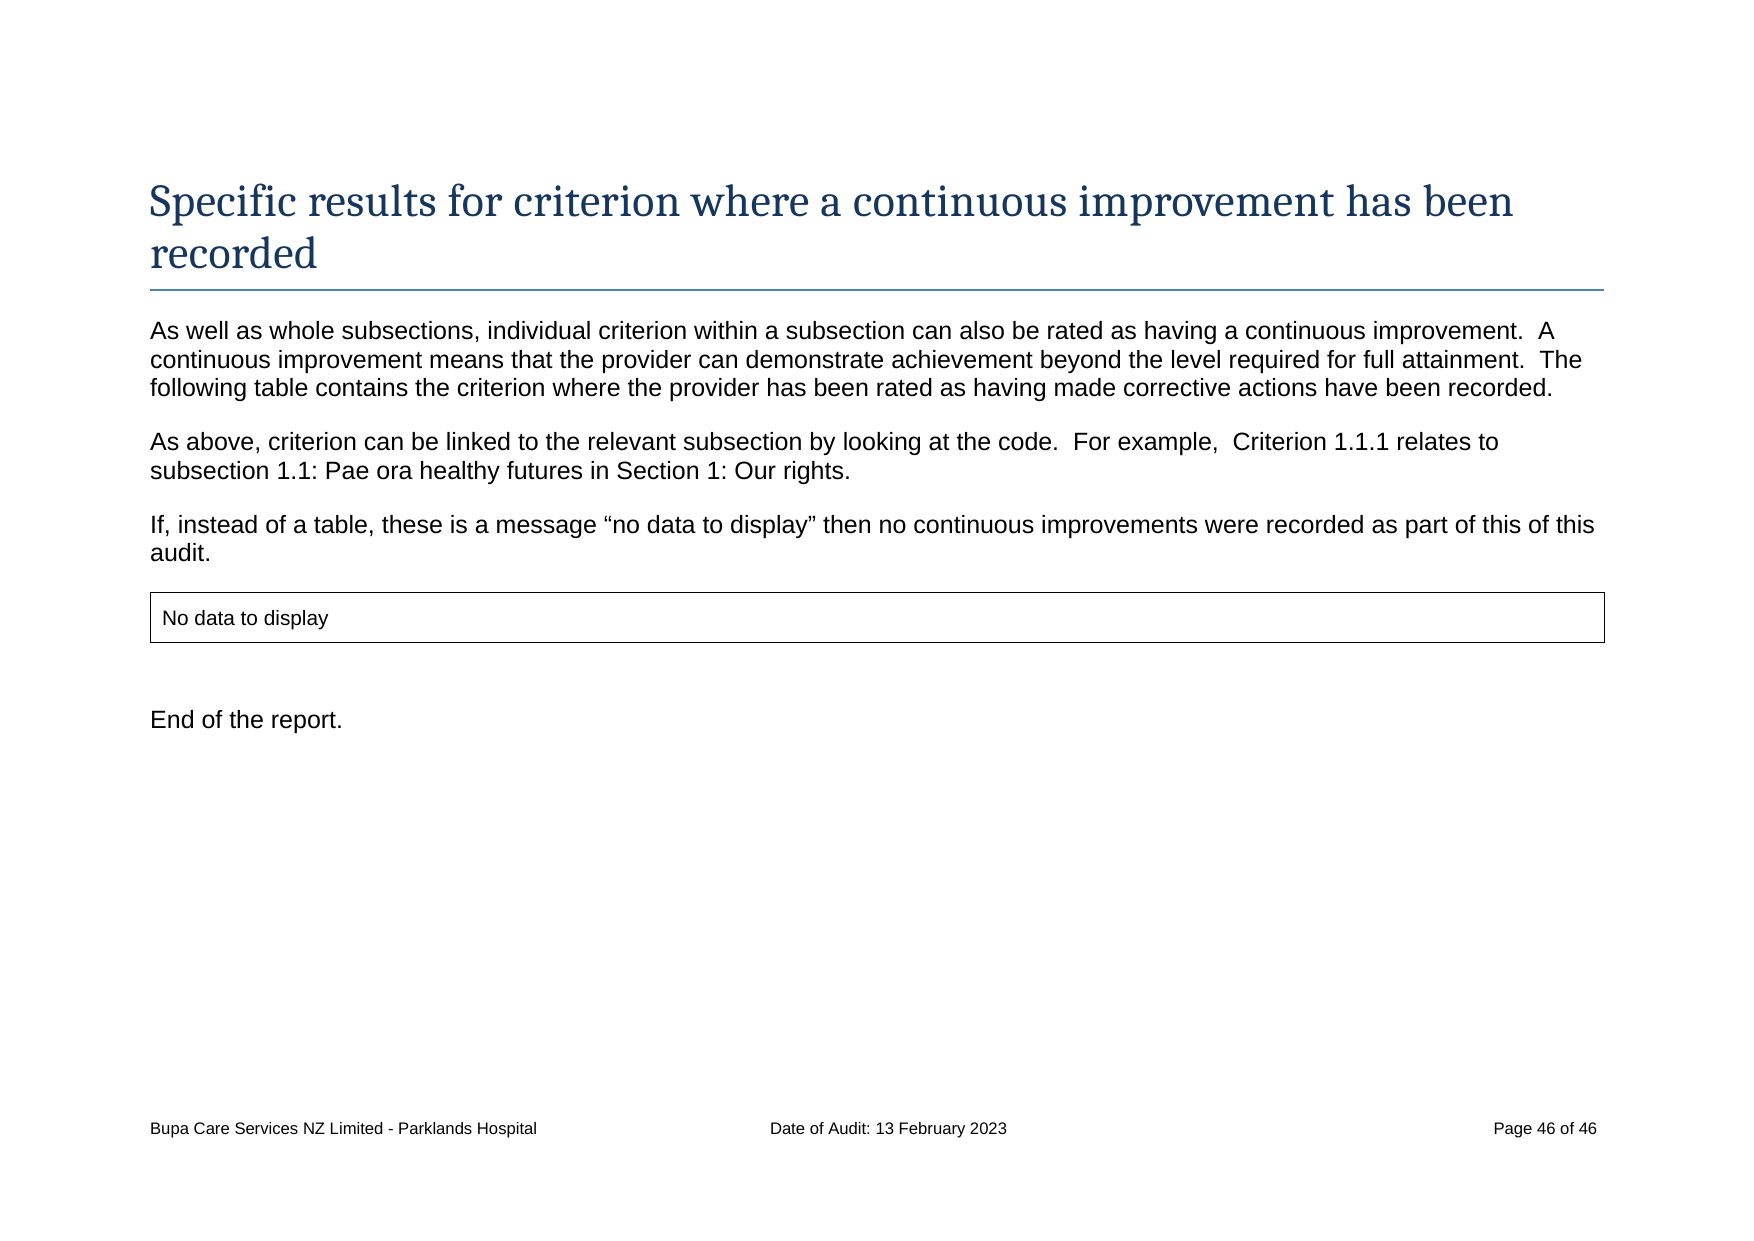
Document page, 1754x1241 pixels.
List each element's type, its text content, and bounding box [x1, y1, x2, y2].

table_header No data to display [151, 593, 1604, 642]
text As above, criterion can be linked to the relevant subsection by looking at the code. For example, Criterion 1.1.1 relates to subsection 1.1: Pae ora healthy futures in Section 1: Our rights. [150, 427, 1604, 484]
text As well as whole subsections, individual criterion within a subsection can also be rated as having a continuous improvement. A continuous improvement means that the provider can demonstrate achievement beyond the level required for full attainment. The following table contains the criterion where the provider has been rated as having made corrective actions have been recorded. [150, 316, 1604, 402]
text If, instead of a table, these is a message “no data to display” then no continuous improvements were recorded as part of this of this audit. [150, 509, 1604, 567]
subtitle Specific results for criterion where a continuous improvement has been recorded [150, 175, 1604, 289]
text End of the report. [150, 704, 1604, 733]
